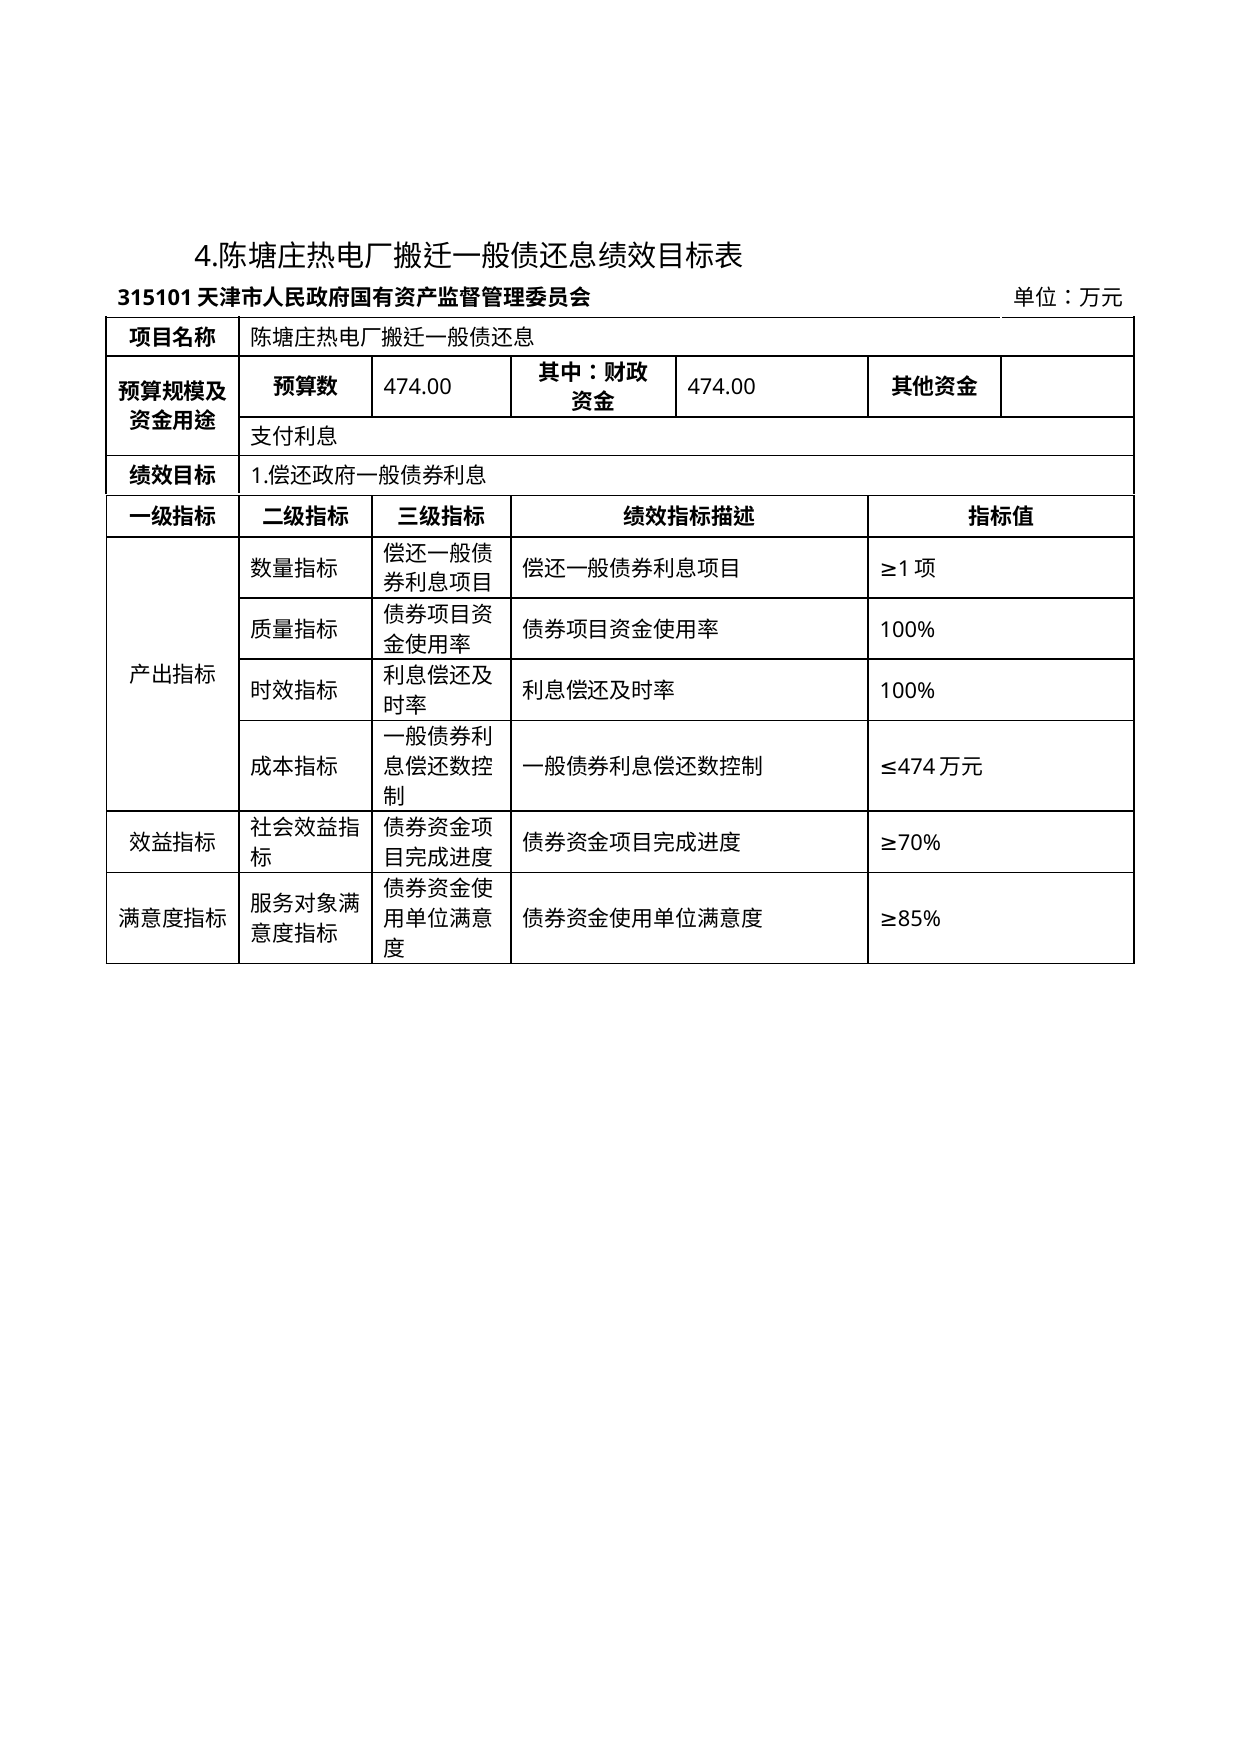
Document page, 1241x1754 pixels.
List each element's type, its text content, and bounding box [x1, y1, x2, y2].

table_cell ≥1项 [869, 538, 1133, 597]
table_cell 1.偿还政府一般债券利息 [240, 456, 1133, 493]
table_cell 债券项目资金使用率 [373, 599, 510, 658]
table_header 绩效指标描述 [512, 496, 867, 536]
table_header 三级指标 [373, 496, 510, 536]
table_cell 债券项目资金使用率 [512, 599, 867, 658]
table_cell 一般债券利息偿还数控制 [512, 721, 867, 810]
text 4.陈塘庄热电厂搬迁一般债还息绩效目标表 [136, 235, 1104, 275]
table_cell 偿还一般债券利息项目 [512, 538, 867, 597]
table_cell 利息偿还及时率 [373, 660, 510, 719]
table_cell ≥85% [869, 873, 1133, 962]
table_header 一级指标 [107, 496, 238, 536]
table_header 单位：万元 [1002, 277, 1133, 316]
table_cell 其中：财政 资金 [512, 357, 675, 416]
table_header 指标值 [869, 496, 1133, 536]
table_cell 一般债券利息偿还数控制 [373, 721, 510, 810]
table_cell 成本指标 [240, 721, 371, 810]
table_cell 产出指标 [107, 538, 238, 810]
table_cell ≥70% [869, 812, 1133, 872]
table_cell [1002, 357, 1133, 416]
table_header 二级指标 [240, 496, 371, 536]
table_cell 满意度指标 [107, 873, 238, 962]
table_cell 474.00 [677, 357, 867, 416]
table_cell 项目名称 [107, 318, 238, 355]
table_cell 债券资金项目完成进度 [512, 812, 867, 872]
table_cell ≤474万元 [869, 721, 1133, 810]
table_cell 债券资金项目完成进度 [373, 812, 510, 872]
table_cell 支付利息 [240, 418, 1133, 454]
table_cell 偿还一般债券利息项目 [373, 538, 510, 597]
table_cell 效益指标 [107, 812, 238, 872]
table_cell 100% [869, 660, 1133, 719]
table_cell 预算规模及资金用途 [107, 357, 238, 454]
table_cell 利息偿还及时率 [512, 660, 867, 719]
table_cell 社会效益指标 [240, 812, 371, 872]
table_cell 陈塘庄热电厂搬迁一般债还息 [240, 318, 1133, 355]
table_cell 债券资金使用单位满意度 [373, 873, 510, 962]
table_cell 数量指标 [240, 538, 371, 597]
table_cell 预算数 [240, 357, 371, 416]
table_cell 绩效目标 [107, 456, 238, 493]
table_cell 100% [869, 599, 1133, 658]
table_header 315101天津市人民政府国有资产监督管理委员会 [107, 277, 1000, 316]
table_cell 质量指标 [240, 599, 371, 658]
table_cell 债券资金使用单位满意度 [512, 873, 867, 962]
table_cell 时效指标 [240, 660, 371, 719]
table_cell 其他资金 [869, 357, 1000, 416]
table_cell 服务对象满意度指标 [240, 873, 371, 962]
table_cell 474.00 [373, 357, 510, 416]
